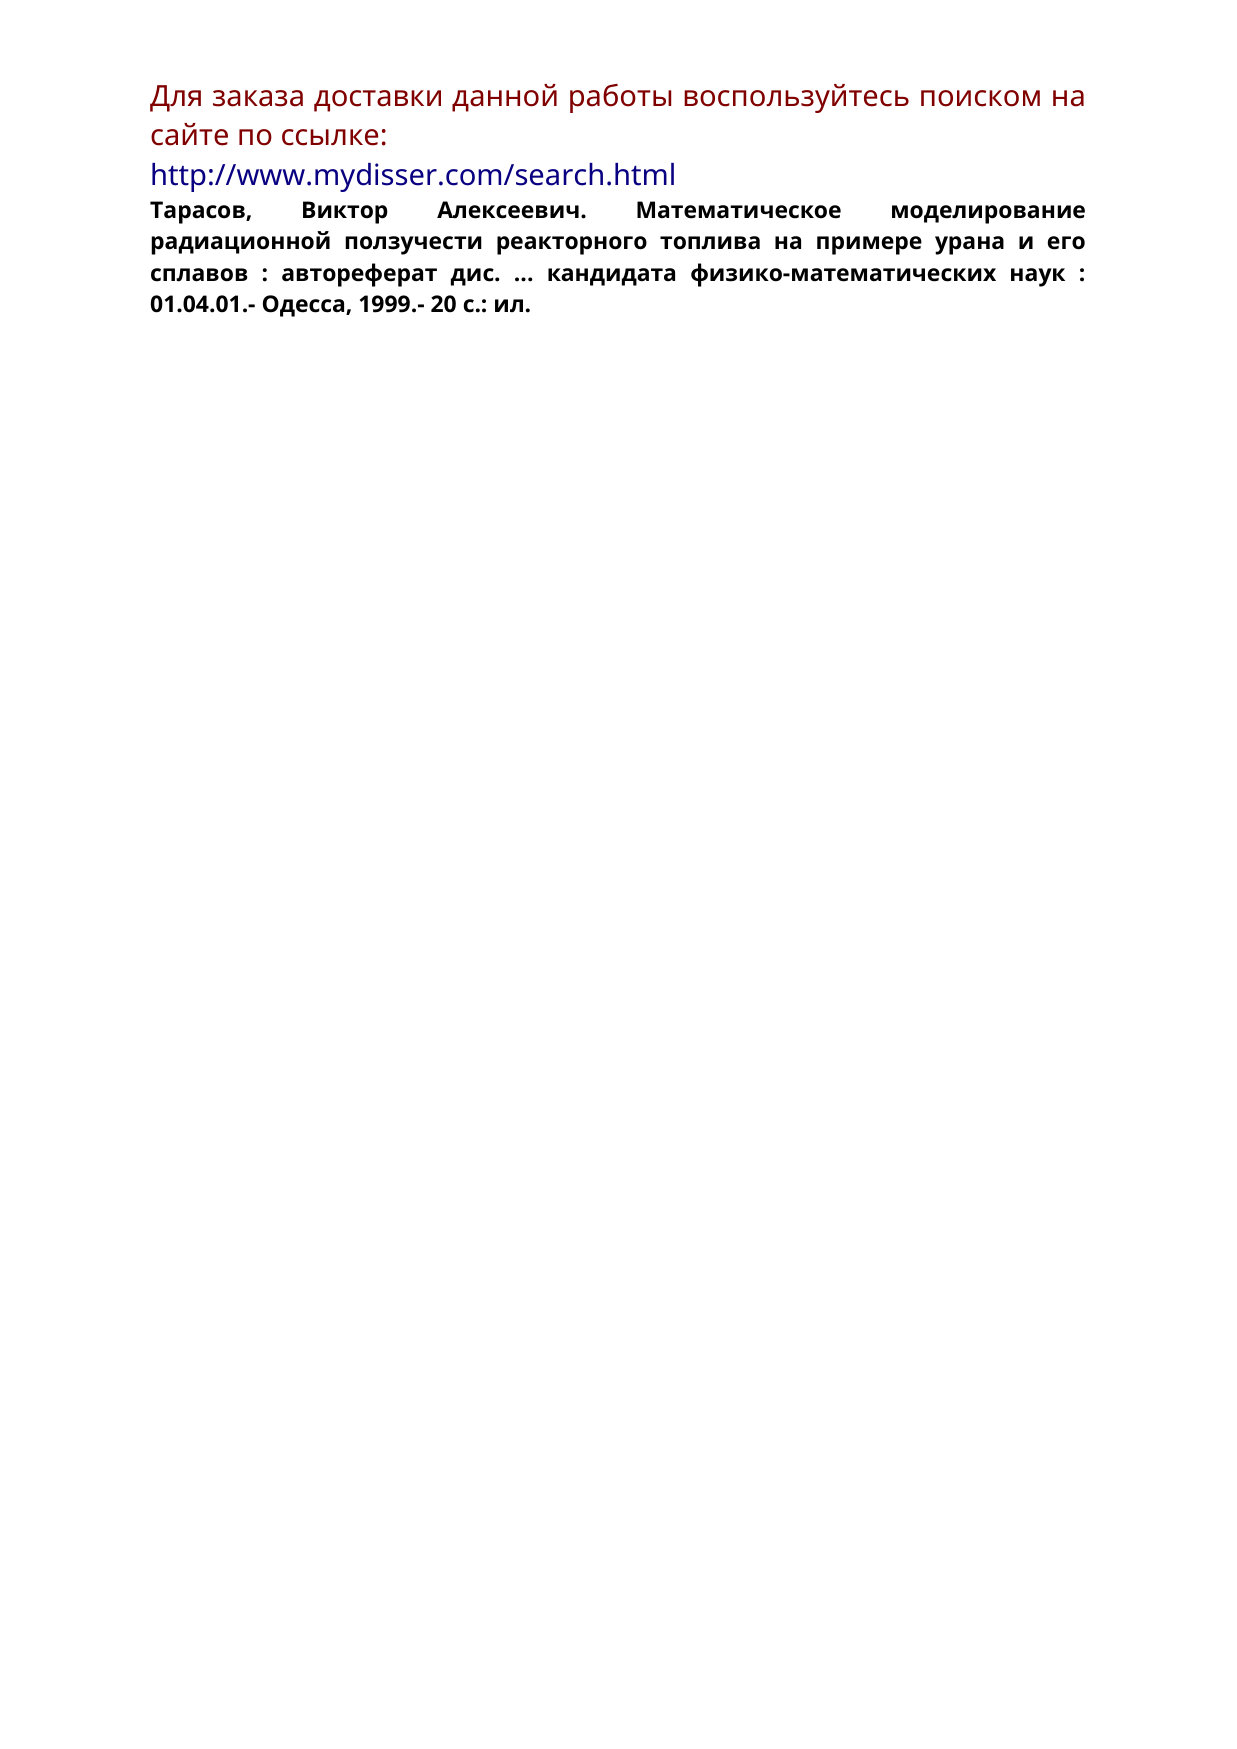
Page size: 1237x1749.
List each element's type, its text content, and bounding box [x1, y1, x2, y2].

text Тарасов, Виктор Алексеевич. Математическое моделирование радиационной ползучести реакторного топлива на примере урана и его сплавов : автореферат дис. ... кандидата физико-математических наук : 01.04.01.- Одесса, 1999.- 20 с.: ил. [150, 194, 1086, 319]
